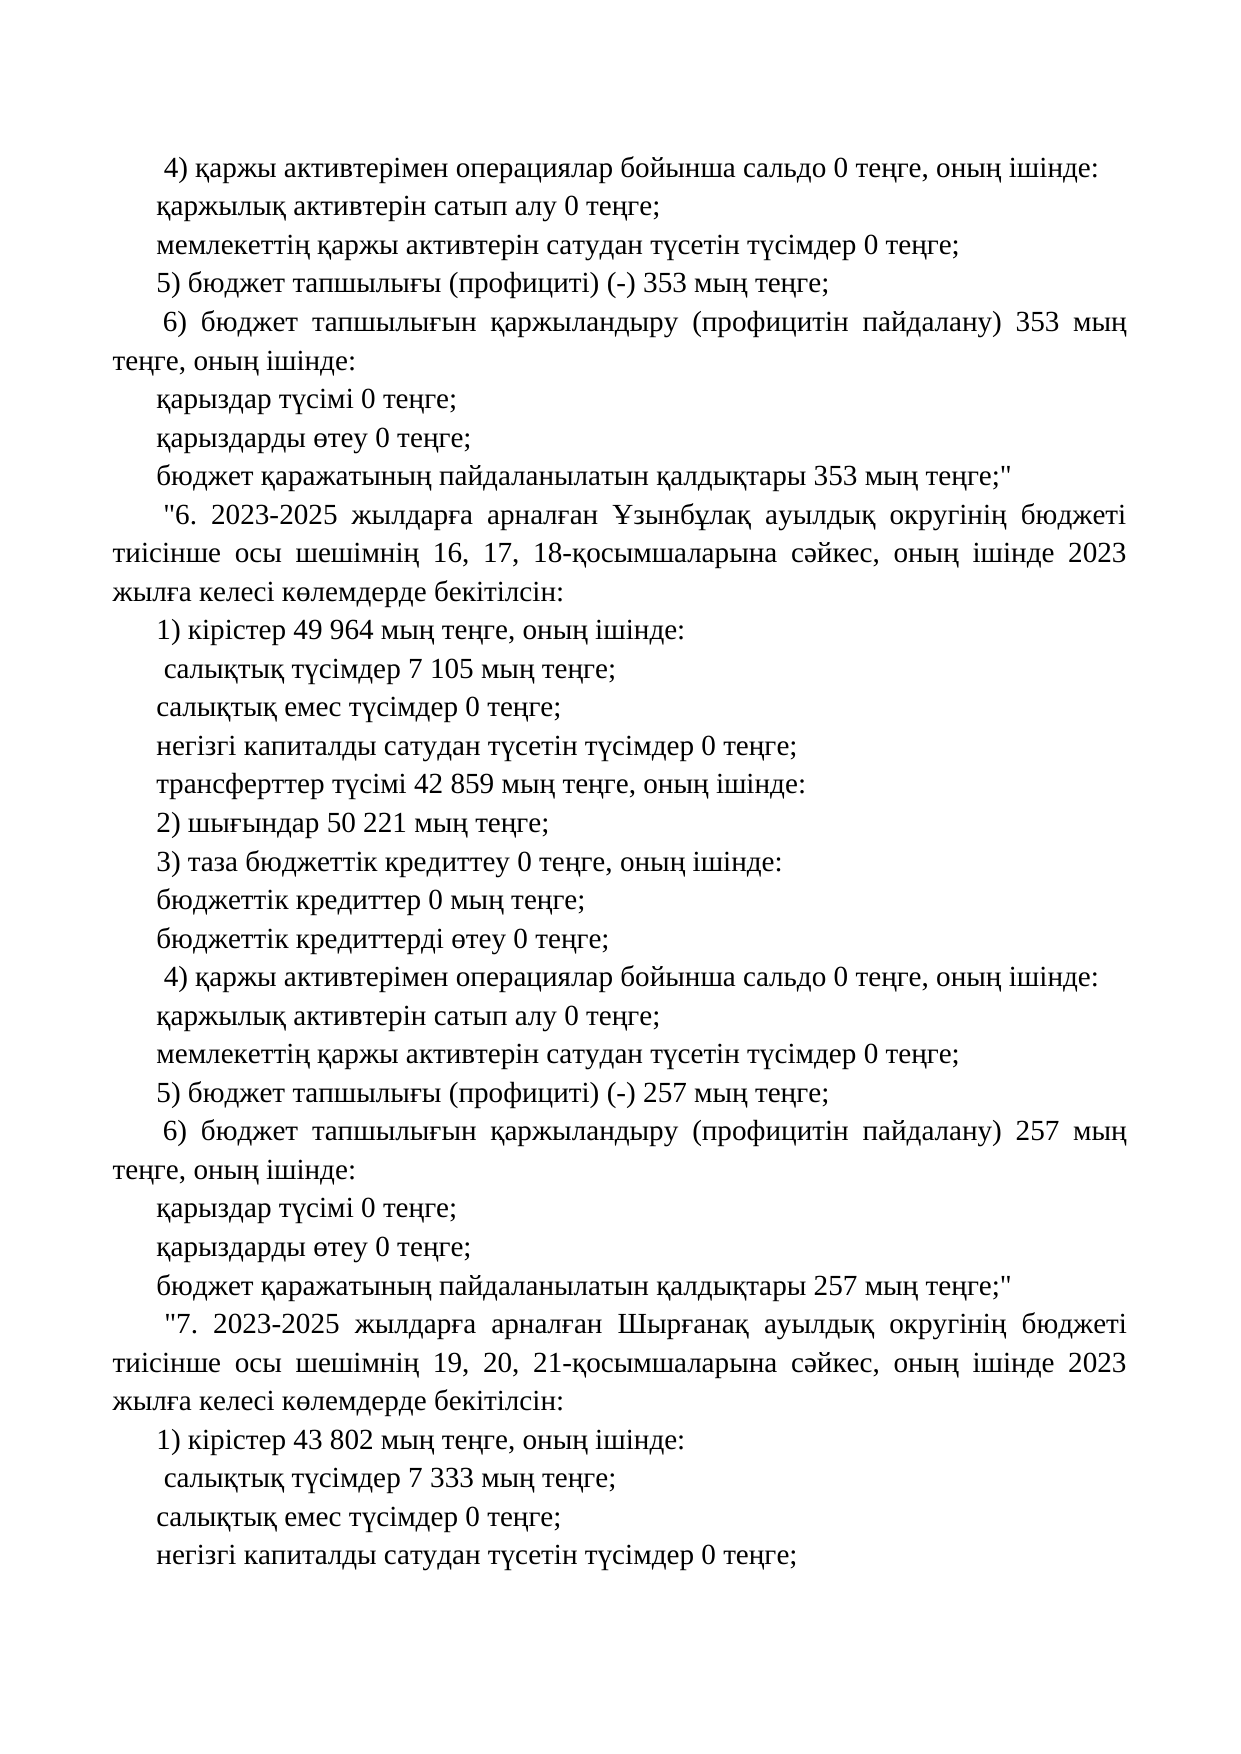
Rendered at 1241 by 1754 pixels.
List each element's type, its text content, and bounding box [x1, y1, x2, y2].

text "6. 2023-2025 жылдарға арналған Ұзынбұлақ ауылдық округінің бюджеті тиісінше осы шешімнің 16, 17, 18-қосымшаларына сәйкес, оның ішінде 2023 жылға келесі көлемдерде бекітілсін: [112, 497, 1128, 607]
text 4) қаржы активтерімен операциялар бойынша сальдо 0 теңге, оның ішінде: [112, 150, 1128, 183]
text "7. 2023-2025 жылдарға арналған Шырғанақ ауылдық округінің бюджеті тиісінше осы шешімнің 19, 20, 21-қосымшаларына сәйкес, оның ішінде 2023 жылға келесі көлемдерде бекітілсін: [112, 1306, 1128, 1417]
text салықтық емес түсімдер 0 теңге; [112, 1499, 1128, 1532]
text 6) бюджет тапшылығын қаржыландыру (профицитін пайдалану) 257 мың теңге, оның ішінде: [112, 1113, 1128, 1186]
text 1) кірістер 43 802 мың теңге, оның ішінде: [112, 1422, 1128, 1455]
text негізгі капиталды сатудан түсетін түсімдер 0 теңге; [112, 1537, 1128, 1571]
text бюджет қаражатының пайдаланылатын қалдықтары 257 мың теңге;" [112, 1268, 1128, 1301]
text 5) бюджет тапшылығы (профициті) (-) 257 мың теңге; [112, 1075, 1128, 1108]
text қарыздар түсімі 0 теңге; [112, 381, 1128, 415]
text салықтық емес түсімдер 0 теңге; [112, 689, 1128, 723]
text бюджет қаражатының пайдаланылатын қалдықтары 353 мың теңге;" [112, 458, 1128, 492]
text 5) бюджет тапшылығы (профициті) (-) 353 мың теңге; [112, 266, 1128, 299]
text қарыздарды өтеу 0 теңге; [112, 420, 1128, 453]
text трансферттер түсімі 42 859 мың теңге, оның ішінде: [112, 767, 1128, 800]
text мемлекеттің қаржы активтерін сатудан түсетін түсімдер 0 теңге; [112, 227, 1128, 261]
text бюджеттік кредиттерді өтеу 0 теңге; [112, 921, 1128, 954]
text қарыздар түсімі 0 теңге; [112, 1191, 1128, 1224]
text бюджеттік кредиттер 0 мың теңге; [112, 882, 1128, 916]
text мемлекеттің қаржы активтерін сатудан түсетін түсімдер 0 теңге; [112, 1036, 1128, 1070]
text 3) таза бюджеттік кредиттеу 0 теңге, оның ішінде: [112, 844, 1128, 877]
text салықтық түсімдер 7 333 мың теңге; [112, 1460, 1128, 1494]
text 4) қаржы активтерімен операциялар бойынша сальдо 0 теңге, оның ішінде: [112, 959, 1128, 993]
text қаржылық активтерін сатып алу 0 теңге; [112, 998, 1128, 1031]
text 1) кірістер 49 964 мың теңге, оның ішінде: [112, 612, 1128, 646]
text қаржылық активтерін сатып алу 0 теңге; [112, 188, 1128, 222]
text негізгі капиталды сатудан түсетін түсімдер 0 теңге; [112, 728, 1128, 762]
text қарыздарды өтеу 0 теңге; [112, 1229, 1128, 1263]
text 2) шығындар 50 221 мың теңге; [112, 805, 1128, 839]
text салықтық түсімдер 7 105 мың теңге; [112, 651, 1128, 684]
text 6) бюджет тапшылығын қаржыландыру (профицитін пайдалану) 353 мың теңге, оның ішінде: [112, 304, 1128, 376]
